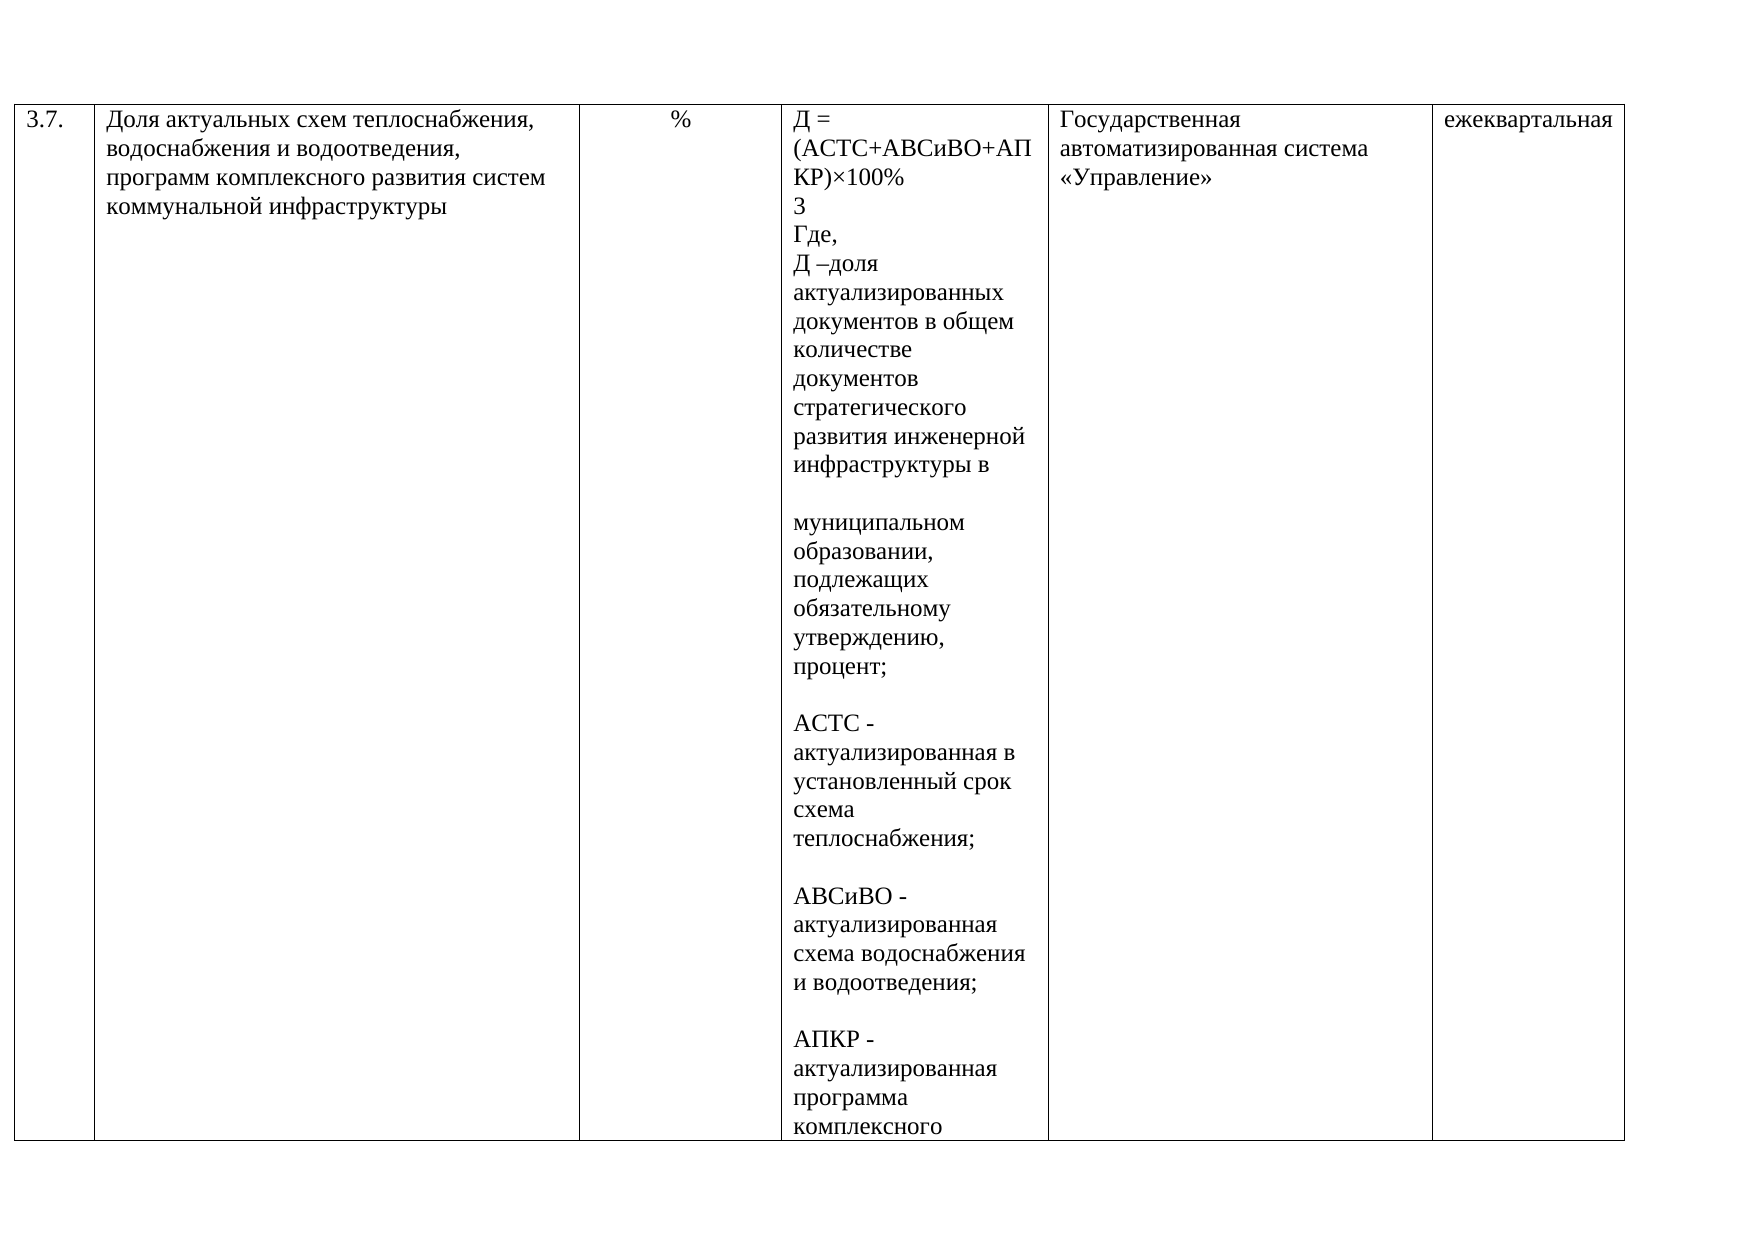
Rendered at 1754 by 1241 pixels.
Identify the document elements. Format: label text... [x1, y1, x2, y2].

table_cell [1049, 105, 1432, 1139]
table_cell 3.7. [15, 105, 94, 1139]
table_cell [95, 105, 579, 1139]
table_cell ежеквартальная [1433, 105, 1624, 1139]
table_cell % [580, 105, 781, 1139]
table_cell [782, 105, 1048, 1139]
